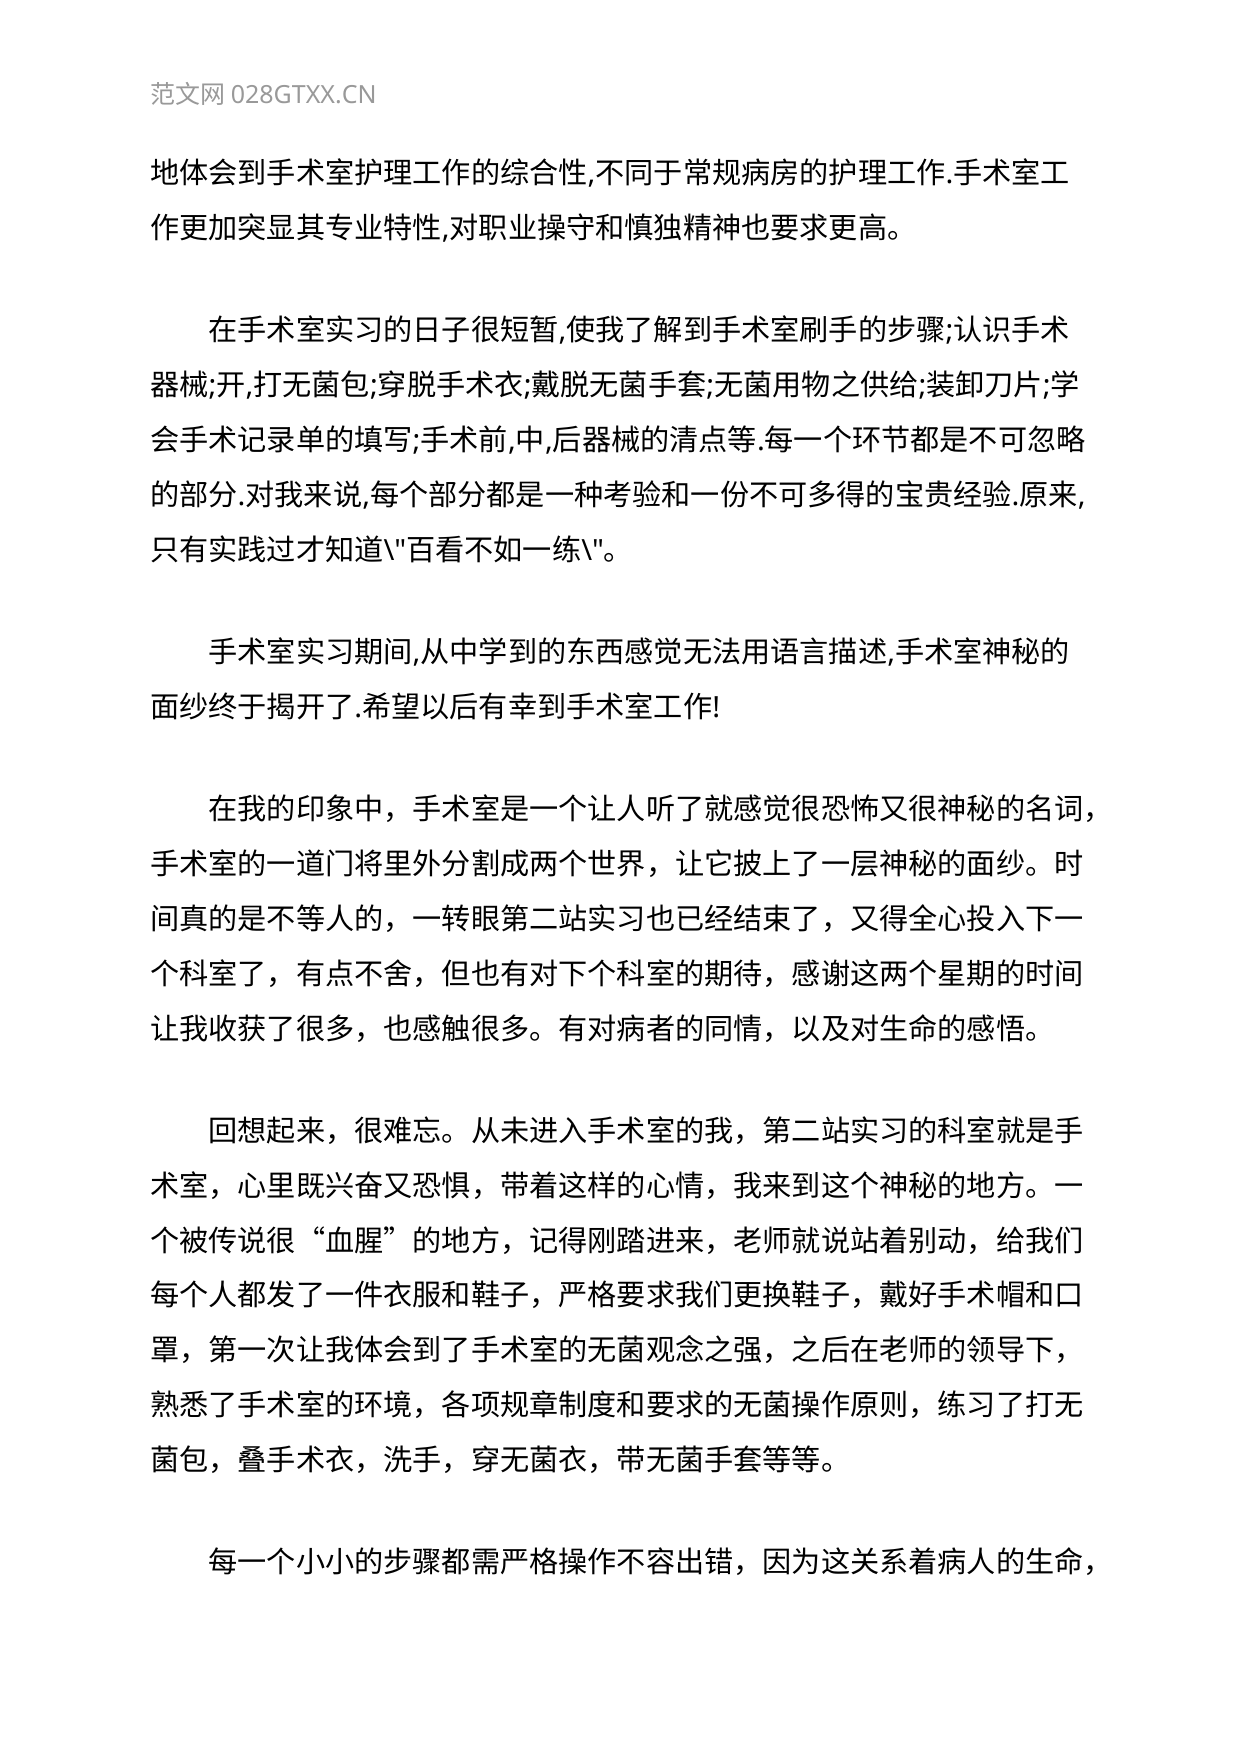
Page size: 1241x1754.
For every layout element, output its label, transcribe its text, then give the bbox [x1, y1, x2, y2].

text 在我的印象中，手术室是一个让人听了就感觉很恐怖又很神秘的名词，手术室的一道门将里外分割成两个世界，让它披上了一层神秘的面纱。时间真的是不等人的，一转眼第二站实习也已经结束了，又得全心投入下一个科室了，有点不舍，但也有对下个科室的期待，感谢这两个星期的时间让我收获了很多，也感触很多。有对病者的同情，以及对生命的感悟。 [150, 786, 1090, 1048]
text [150, 1538, 1090, 1581]
text 在手术室实习的日子很短暂,使我了解到手术室刷手的步骤;认识手术器械;开,打无菌包;穿脱手术衣;戴脱无菌手套;无菌用物之供给;装卸刀片;学会手术记录单的填写;手术前,中,后器械的清点等.每一个环节都是不可忽略的部分.对我来说,每个部分都是一种考验和一份不可多得的宝贵经验.原来,只有实践过才知道\"百看不如一练\"。 [150, 307, 1090, 569]
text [150, 150, 1090, 247]
text 手术室实习期间,从中学到的东西感觉无法用语言描述,手术室神秘的面纱终于揭开了.希望以后有幸到手术室工作! [150, 629, 1090, 726]
text 回想起来，很难忘。从未进入手术室的我，第二站实习的科室就是手术室，心里既兴奋又恐惧，带着这样的心情，我来到这个神秘的地方。一个被传说很“血腥”的地方，记得刚踏进来，老师就说站着别动，给我们每个人都发了一件衣服和鞋子，严格要求我们更换鞋子，戴好手术帽和口罩，第一次让我体会到了手术室的无菌观念之强，之后在老师的领导下，熟悉了手术室的环境，各项规章制度和要求的无菌操作原则，练习了打无菌包，叠手术衣，洗手，穿无菌衣，带无菌手套等等。 [150, 1107, 1090, 1479]
